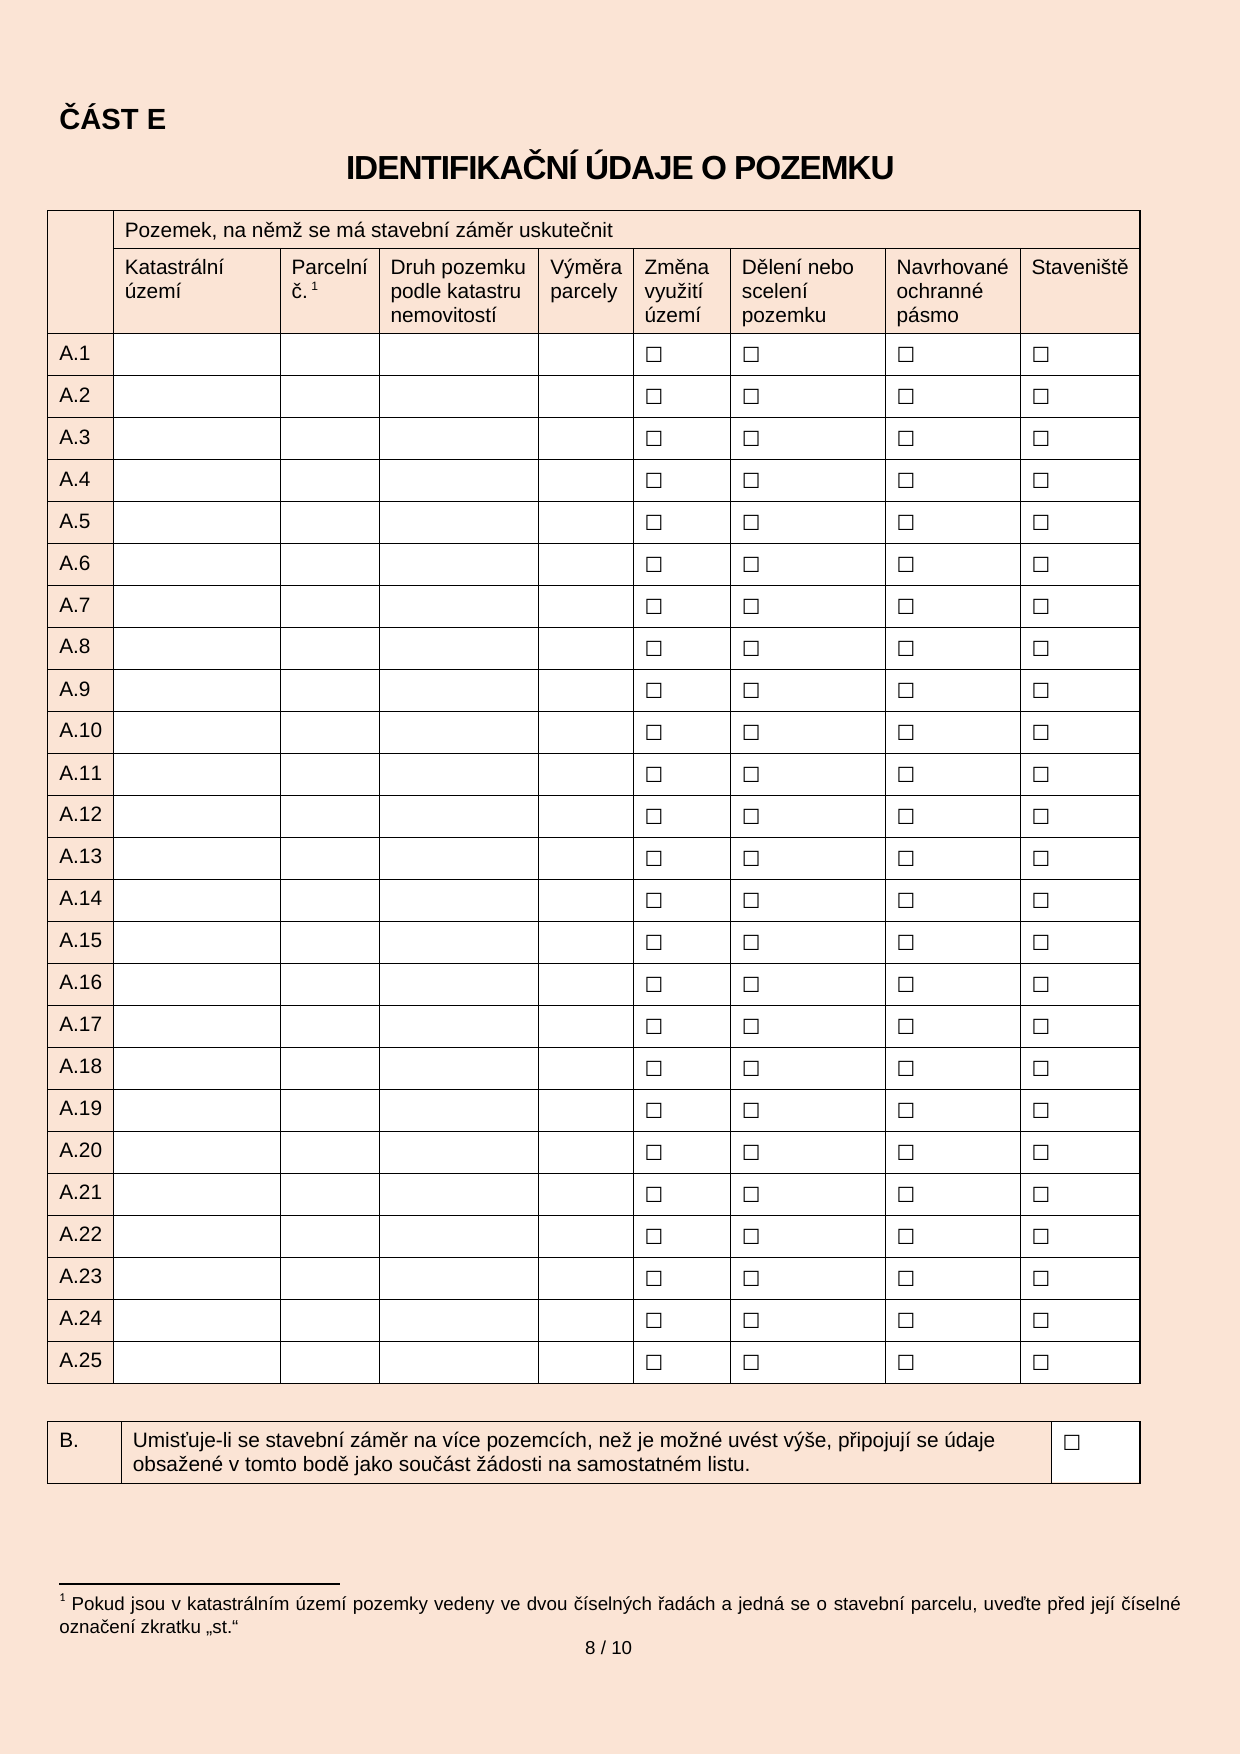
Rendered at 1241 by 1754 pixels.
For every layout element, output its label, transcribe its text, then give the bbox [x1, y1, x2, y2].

table_cell [380, 460, 538, 501]
table_cell [380, 628, 538, 669]
table_cell [281, 1342, 379, 1383]
table_cell [731, 1090, 885, 1131]
table_cell A.8 [48, 628, 113, 669]
table_cell [380, 1006, 538, 1047]
table_cell [886, 418, 1020, 459]
table_cell [281, 334, 379, 375]
table_cell [539, 1006, 633, 1047]
table_cell Dělení nebo scelení pozemku [731, 249, 885, 333]
table_cell [539, 796, 633, 837]
table_cell [539, 1090, 633, 1131]
table_cell A.2 [48, 376, 113, 417]
table_cell [731, 1216, 885, 1257]
table_cell [886, 544, 1020, 585]
table_cell [114, 1300, 280, 1341]
table_cell [886, 628, 1020, 669]
table_cell [886, 922, 1020, 963]
table_cell [380, 1048, 538, 1089]
table_cell Parcelní č. [281, 249, 379, 333]
table_cell A.16 [48, 964, 113, 1005]
table_cell A.9 [48, 670, 113, 711]
table_cell [731, 544, 885, 585]
table_cell [731, 1048, 885, 1089]
table_cell [539, 1300, 633, 1341]
table_cell [114, 334, 280, 375]
table_cell [731, 1300, 885, 1341]
table_cell [539, 376, 633, 417]
table_cell [731, 1174, 885, 1215]
table_cell [886, 712, 1020, 753]
table_cell [539, 712, 633, 753]
table_cell [281, 502, 379, 543]
table_header B. [48, 1422, 121, 1482]
table_cell [114, 628, 280, 669]
table_cell [731, 502, 885, 543]
table_cell [380, 1132, 538, 1173]
table_cell [281, 796, 379, 837]
table_cell [539, 418, 633, 459]
table_cell [380, 1216, 538, 1257]
table_cell [731, 964, 885, 1005]
table_cell A.20 [48, 1132, 113, 1173]
table_cell [114, 670, 280, 711]
table_cell [380, 1258, 538, 1299]
table_cell [281, 1258, 379, 1299]
table_cell [539, 964, 633, 1005]
table_cell [114, 754, 280, 795]
table_cell [886, 964, 1020, 1005]
table_cell [539, 544, 633, 585]
table_cell Druh pozemku podle katastru nemovitostí [380, 249, 538, 333]
table_cell A.23 [48, 1258, 113, 1299]
table_cell [114, 502, 280, 543]
subtitle IDENTIFIKAČNÍ ÚDAJE O POZEMKU [59, 148, 1181, 210]
subtitle ČÁST E [59, 102, 1181, 135]
table_cell [380, 670, 538, 711]
table_cell A.24 [48, 1300, 113, 1341]
table_cell [731, 586, 885, 627]
table_cell [886, 754, 1020, 795]
table_cell [886, 502, 1020, 543]
table_cell [281, 1132, 379, 1173]
table_cell [886, 670, 1020, 711]
table_cell A.10 [48, 712, 113, 753]
table_cell [539, 1048, 633, 1089]
table_cell [539, 838, 633, 879]
table_cell [886, 586, 1020, 627]
table_cell [886, 1342, 1020, 1383]
table_cell [114, 1258, 280, 1299]
table_cell A.4 [48, 460, 113, 501]
table_cell [380, 334, 538, 375]
table_cell [281, 838, 379, 879]
table_cell [731, 880, 885, 921]
table_cell A.17 [48, 1006, 113, 1047]
table_cell [281, 544, 379, 585]
table_cell [114, 1174, 280, 1215]
table_cell [380, 712, 538, 753]
table_cell [731, 712, 885, 753]
table_cell [731, 418, 885, 459]
table_cell [114, 544, 280, 585]
table_cell A.18 [48, 1048, 113, 1089]
table_cell [539, 880, 633, 921]
table_cell [731, 1132, 885, 1173]
table_cell [731, 334, 885, 375]
table_cell [114, 838, 280, 879]
table_cell [380, 922, 538, 963]
table_cell A.13 [48, 838, 113, 879]
table_header [48, 211, 113, 333]
table_cell [281, 670, 379, 711]
table_cell [539, 1132, 633, 1173]
table_cell [539, 628, 633, 669]
table_cell [114, 922, 280, 963]
table_cell [380, 754, 538, 795]
table_cell [539, 586, 633, 627]
table_cell [886, 1090, 1020, 1131]
table_cell [380, 1090, 538, 1131]
table_cell [380, 502, 538, 543]
table_cell [886, 1258, 1020, 1299]
table_header Umisťuje-li se stavební záměr na více pozemcích, než je možné uvést výše, připojují se údaje obsažené v tomto bodě jako součást žádosti na samostatném listu. [122, 1422, 1051, 1482]
table_cell [539, 670, 633, 711]
table_cell [281, 628, 379, 669]
table_cell [380, 586, 538, 627]
table_cell A.19 [48, 1090, 113, 1131]
table_cell [380, 796, 538, 837]
table_cell [539, 1258, 633, 1299]
table_cell [114, 586, 280, 627]
table_cell A.7 [48, 586, 113, 627]
table_cell [380, 1300, 538, 1341]
table_cell A.6 [48, 544, 113, 585]
table_cell [539, 334, 633, 375]
table_cell [114, 964, 280, 1005]
table_cell A.22 [48, 1216, 113, 1257]
table_cell [731, 754, 885, 795]
table_cell [539, 1216, 633, 1257]
table_cell [380, 838, 538, 879]
table_cell [281, 1216, 379, 1257]
table_cell [281, 964, 379, 1005]
table_cell [886, 1048, 1020, 1089]
table_cell [731, 922, 885, 963]
table_cell [886, 1174, 1020, 1215]
table_cell Navrhované ochranné pásmo [886, 249, 1020, 333]
table_cell [114, 1090, 280, 1131]
table_cell [114, 712, 280, 753]
table_cell [731, 1342, 885, 1383]
table_cell [731, 670, 885, 711]
table_cell [114, 418, 280, 459]
table_cell [380, 880, 538, 921]
table_cell [886, 838, 1020, 879]
table_cell [114, 796, 280, 837]
table_cell A.25 [48, 1342, 113, 1383]
table_cell [731, 1006, 885, 1047]
table_cell [380, 1174, 538, 1215]
table_cell [731, 628, 885, 669]
table_cell Změna využití území [634, 249, 730, 333]
table_cell [281, 1090, 379, 1131]
table_cell [114, 1216, 280, 1257]
table_cell [281, 418, 379, 459]
table_cell A.3 [48, 418, 113, 459]
table_cell [731, 838, 885, 879]
table_cell [380, 544, 538, 585]
table_cell [539, 1342, 633, 1383]
table_cell [731, 376, 885, 417]
table_cell [731, 1258, 885, 1299]
table_cell [114, 1006, 280, 1047]
table_cell [539, 922, 633, 963]
table_cell A.21 [48, 1174, 113, 1215]
table_cell [539, 1174, 633, 1215]
table_cell Výměra parcely [539, 249, 633, 333]
table_cell A.12 [48, 796, 113, 837]
table_cell [114, 1132, 280, 1173]
table_cell [886, 334, 1020, 375]
table_cell [731, 796, 885, 837]
table_cell [886, 1300, 1020, 1341]
table_cell A.11 [48, 754, 113, 795]
table_cell [281, 880, 379, 921]
table_cell [380, 376, 538, 417]
table_cell [539, 754, 633, 795]
table_cell [281, 376, 379, 417]
table_cell [281, 754, 379, 795]
table_cell [114, 460, 280, 501]
table_cell [886, 796, 1020, 837]
table_cell [886, 880, 1020, 921]
table_cell [281, 586, 379, 627]
table_cell [380, 1342, 538, 1383]
table_cell [114, 1342, 280, 1383]
table_cell [539, 502, 633, 543]
table_cell A.14 [48, 880, 113, 921]
table_cell [281, 1048, 379, 1089]
table_cell [281, 460, 379, 501]
table_cell [380, 964, 538, 1005]
table_cell [886, 1006, 1020, 1047]
table_cell [281, 922, 379, 963]
table_cell [886, 1132, 1020, 1173]
table_cell [114, 376, 280, 417]
table_cell [281, 1006, 379, 1047]
table_cell Katastrální území [114, 249, 280, 333]
table_cell [886, 376, 1020, 417]
table_cell [886, 1216, 1020, 1257]
table_cell [114, 1048, 280, 1089]
table_cell [281, 1174, 379, 1215]
table_cell A.15 [48, 922, 113, 963]
table_header Pozemek, na němž se má stavební záměr uskutečnit [114, 211, 1139, 248]
table_cell [114, 880, 280, 921]
table_cell [380, 418, 538, 459]
table_cell Staveniště [1021, 249, 1139, 333]
table_cell [281, 1300, 379, 1341]
table_cell [281, 712, 379, 753]
table_cell A.5 [48, 502, 113, 543]
table_cell A.1 [48, 334, 113, 375]
table_cell [539, 460, 633, 501]
